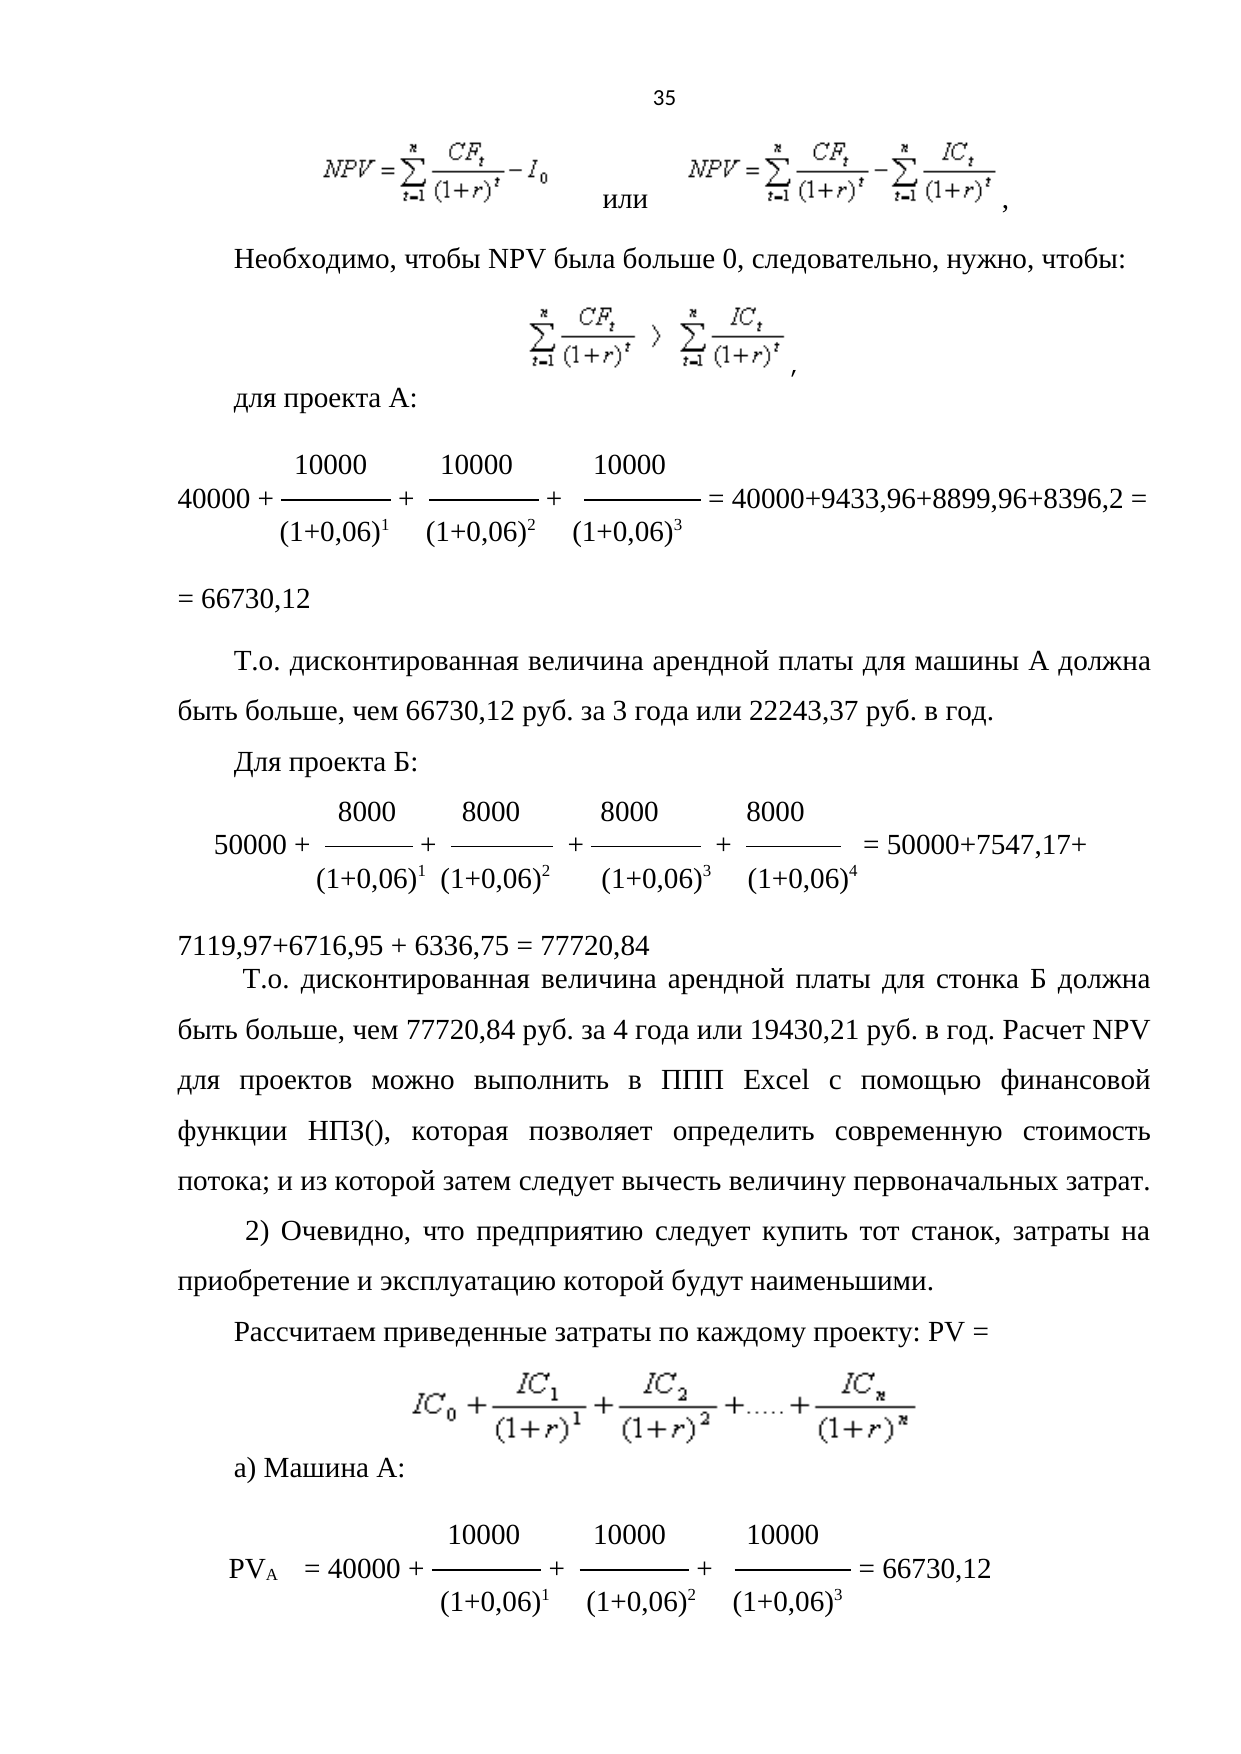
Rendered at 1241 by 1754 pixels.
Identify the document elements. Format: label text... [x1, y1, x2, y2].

text 10000 10000 10000 [177, 1517, 1152, 1551]
text = 66730,12 [177, 581, 1152, 615]
text Для проекта Б: [177, 744, 1152, 777]
text 50000 + + + + = 50000+7547,17+ [177, 827, 1152, 861]
text Т.о. дисконтированная величина арендной платы для машины А должна быть больше, чем 66730,12 руб. за 3 года или 22243,37 руб. в год. [177, 643, 1152, 727]
text 40000 + + + = 40000+9433,96+8899,96+8396,2 = [177, 481, 1152, 514]
picture [319, 135, 552, 209]
text 7119,97+6716,95 + 6336,75 = 77720,84 [177, 928, 1152, 962]
text (1+0,06)1 (1+0,06)2 (1+0,06)3 [177, 514, 1152, 548]
text 8000 8000 8000 8000 [177, 794, 1152, 827]
text (1+0,06)1 (1+0,06)2 (1+0,06)3 [177, 1584, 1152, 1618]
text Необходимо, чтобы NPV была больше 0, следовательно, нужно, чтобы: [177, 241, 1152, 274]
text Т.о. дисконтированная величина арендной платы для стонка Б должна быть больше, чем 77720,84 руб. за 4 года или 19430,21 руб. в год. Расчет NPV для проектов можно выполнить в ППП Exсel с помощью финансовой функции НПЗ(), которая позволяет определить современную стоимость потока; и из которой затем следует вычесть величину первоначальных затрат. [177, 962, 1152, 1196]
text 2) Очевидно, что предприятию следует купить тот станок, затраты на приобретение и эксплуатацию которой будут наименьшими. [177, 1213, 1152, 1297]
text для проекта А: [177, 380, 1152, 414]
text (1+0,06)1 (1+0,06)2 (1+0,06)3 (1+0,06)4 [177, 861, 1152, 894]
picture [684, 135, 1002, 209]
text а) Машина А: [177, 1450, 1152, 1484]
text , [177, 300, 1152, 380]
picture [407, 1364, 922, 1451]
picture [527, 300, 789, 374]
text 10000 10000 10000 [177, 447, 1152, 481]
text Рассчитаем приведенные затраты по каждому проекту: PV = [177, 1314, 1152, 1347]
text PVА = 40000 + + + = 66730,12 [177, 1551, 1152, 1584]
